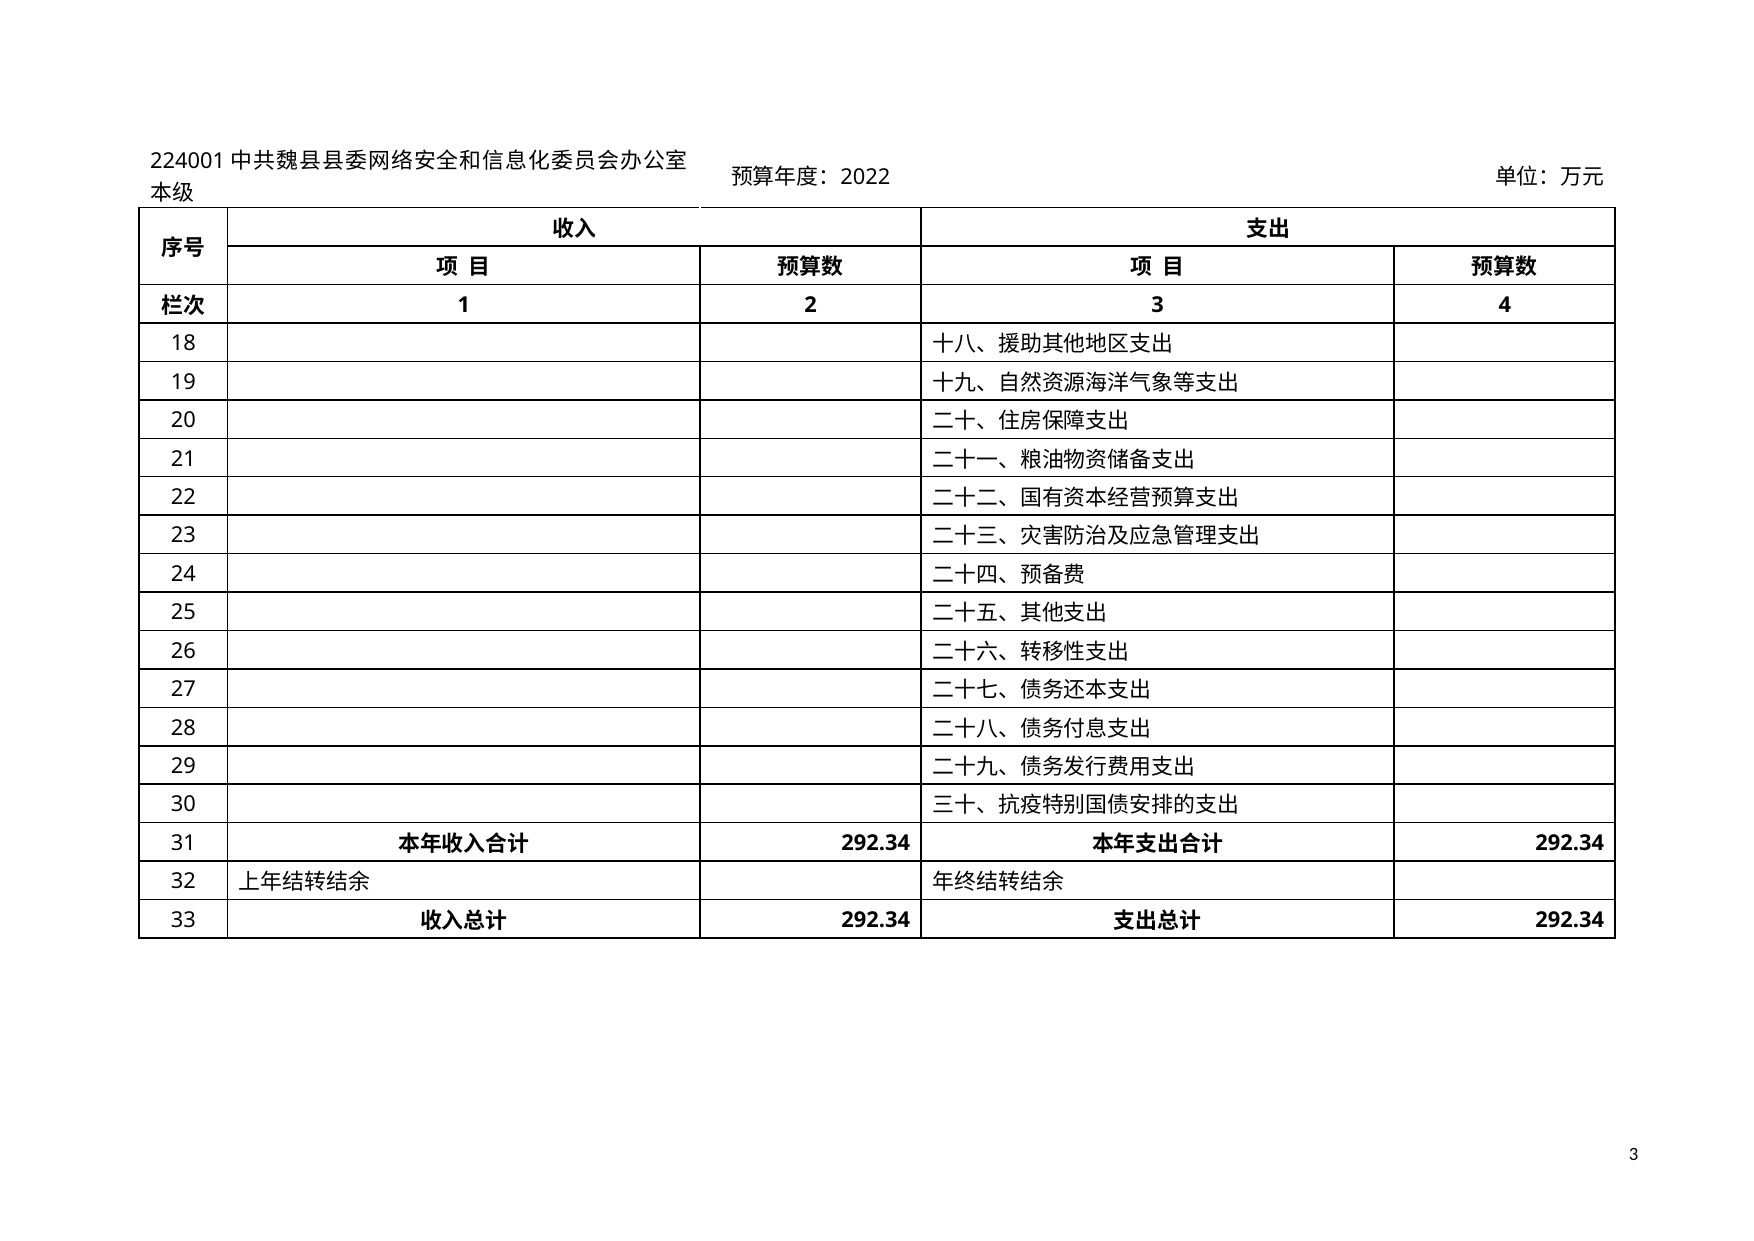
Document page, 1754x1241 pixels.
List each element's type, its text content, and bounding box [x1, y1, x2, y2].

table_cell 2 [701, 285, 920, 322]
table_cell [701, 439, 920, 476]
table_cell 三十、抗疫特别国债安排的支出 [922, 785, 1393, 822]
table_cell [701, 554, 920, 591]
table_cell [1395, 554, 1614, 591]
table_cell [701, 324, 920, 361]
table_cell 预算数 [1395, 247, 1614, 284]
table_cell [1395, 670, 1614, 706]
table_cell [228, 362, 699, 399]
table_cell [1395, 747, 1614, 783]
table_cell 二十、住房保障支出 [922, 401, 1393, 437]
table_cell 20 [140, 401, 227, 437]
table_cell [701, 862, 920, 899]
table_cell [228, 324, 699, 361]
table_cell 项 目 [228, 247, 699, 284]
table_cell 十九、自然资源海洋气象等支出 [922, 362, 1393, 399]
table_cell 项 目 [922, 247, 1393, 284]
table_cell 292.34 [1395, 900, 1614, 937]
table_cell 29 [140, 747, 227, 783]
table_cell 292.34 [1395, 823, 1614, 860]
table_cell 收入 [228, 208, 920, 245]
table_cell [701, 785, 920, 822]
table_cell 预算数 [701, 247, 920, 284]
table_cell 24 [140, 554, 227, 591]
table_cell [1395, 401, 1614, 437]
table_cell 28 [140, 708, 227, 745]
table_cell [228, 439, 699, 476]
table_cell [228, 785, 699, 822]
table_cell [1395, 362, 1614, 399]
table_cell [701, 670, 920, 706]
table_cell 二十二、国有资本经营预算支出 [922, 477, 1393, 514]
table_cell 二十八、债务付息支出 [922, 708, 1393, 745]
table_header 单位：万元 [922, 143, 1614, 207]
table_cell 二十五、其他支出 [922, 593, 1393, 629]
table_cell [701, 516, 920, 553]
table_cell [701, 477, 920, 514]
table_cell [701, 747, 920, 783]
table_cell 收入总计 [228, 900, 699, 937]
table_cell 二十九、债务发行费用支出 [922, 747, 1393, 783]
table_cell 二十七、债务还本支出 [922, 670, 1393, 706]
table_cell 26 [140, 631, 227, 668]
table_cell [701, 362, 920, 399]
table_cell 年终结转结余 [922, 862, 1393, 899]
table_cell 二十三、灾害防治及应急管理支出 [922, 516, 1393, 553]
table_cell [228, 593, 699, 629]
table_cell 上年结转结余 [228, 862, 699, 899]
table_cell [1395, 477, 1614, 514]
table_cell 23 [140, 516, 227, 553]
table_cell 3 [922, 285, 1393, 322]
table_cell 4 [1395, 285, 1614, 322]
table_cell 二十四、预备费 [922, 554, 1393, 591]
table_cell [701, 708, 920, 745]
table_cell 32 [140, 862, 227, 899]
table_cell [1395, 862, 1614, 899]
table_header 224001中共魏县县委网络安全和信息化委员会办公室本级 [140, 143, 699, 207]
table_cell 支出总计 [922, 900, 1393, 937]
table_cell 本年收入合计 [228, 823, 699, 860]
table_cell [228, 477, 699, 514]
table_cell [228, 708, 699, 745]
table_cell [701, 401, 920, 437]
table_cell 本年支出合计 [922, 823, 1393, 860]
table_cell [228, 670, 699, 706]
table_cell 30 [140, 785, 227, 822]
table_cell 支出 [922, 208, 1614, 245]
table_cell [1395, 708, 1614, 745]
table_cell 21 [140, 439, 227, 476]
table_cell [1395, 785, 1614, 822]
table_cell 栏次 [140, 285, 227, 322]
table_cell 十八、援助其他地区支出 [922, 324, 1393, 361]
table_cell [228, 554, 699, 591]
table_cell 31 [140, 823, 227, 860]
table_cell 22 [140, 477, 227, 514]
table_cell 292.34 [701, 900, 920, 937]
table_header 预算年度：2022 [701, 143, 920, 207]
table_cell [701, 631, 920, 668]
table_cell 19 [140, 362, 227, 399]
table_cell 27 [140, 670, 227, 706]
table_cell 二十一、粮油物资储备支出 [922, 439, 1393, 476]
table_cell [701, 593, 920, 629]
table_cell 1 [228, 285, 699, 322]
table_cell 二十六、转移性支出 [922, 631, 1393, 668]
table_cell 18 [140, 324, 227, 361]
table_cell 33 [140, 900, 227, 937]
table_cell [1395, 439, 1614, 476]
table_cell [1395, 593, 1614, 629]
table_cell 292.34 [701, 823, 920, 860]
table_cell [228, 401, 699, 437]
table_cell 25 [140, 593, 227, 629]
table_cell [228, 631, 699, 668]
table_cell [1395, 631, 1614, 668]
table_cell [228, 516, 699, 553]
table_cell 序号 [140, 208, 227, 284]
table_cell [1395, 516, 1614, 553]
table_cell [1395, 324, 1614, 361]
table_cell [228, 747, 699, 783]
